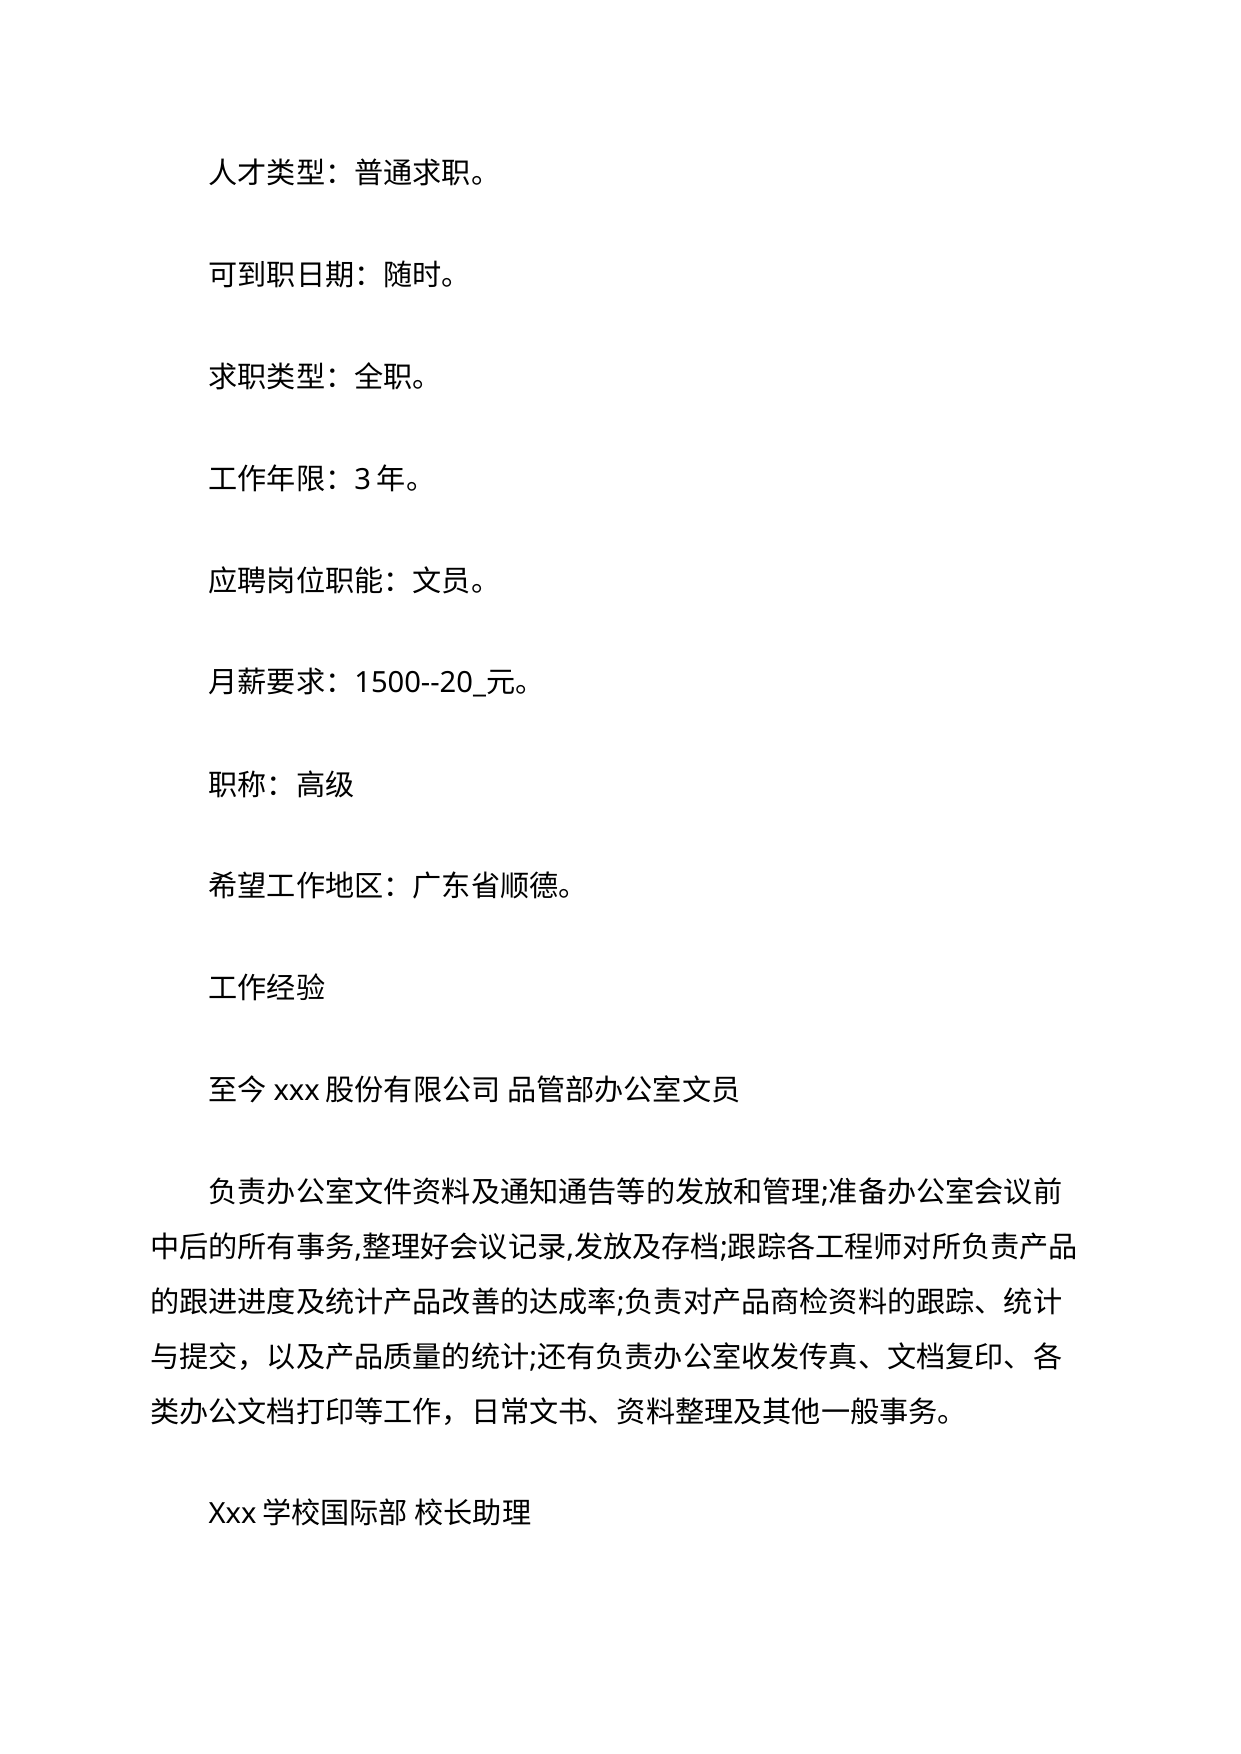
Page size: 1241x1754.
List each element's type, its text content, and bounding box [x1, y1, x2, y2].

text 职称：高级 [150, 761, 1090, 803]
text 求职类型：全职。 [150, 353, 1090, 396]
text 希望工作地区：广东省顺德。 [150, 863, 1090, 905]
text 工作年限：3年。 [150, 455, 1090, 498]
text 至今 xxx股份有限公司 品管部办公室文员 [150, 1066, 1090, 1109]
text 应聘岗位职能：文员。 [150, 557, 1090, 599]
text 工作经验 [150, 964, 1090, 1007]
text Xxx学校国际部 校长助理 [150, 1490, 1090, 1532]
text 月薪要求：1500--20_元。 [150, 659, 1090, 701]
text 人才类型：普通求职。 [150, 150, 1090, 192]
text 可到职日期：随时。 [150, 252, 1090, 294]
text 负责办公室文件资料及通知通告等的发放和管理;准备办公室会议前中后的所有事务,整理好会议记录,发放及存档;跟踪各工程师对所负责产品的跟进进度及统计产品改善的达成率;负责对产品商检资料的跟踪、统计与提交，以及产品质量的统计;还有负责办公室收发传真、文档复印、各类办公文档打印等工作，日常文书、资料整理及其他一般事务。 [150, 1168, 1090, 1431]
